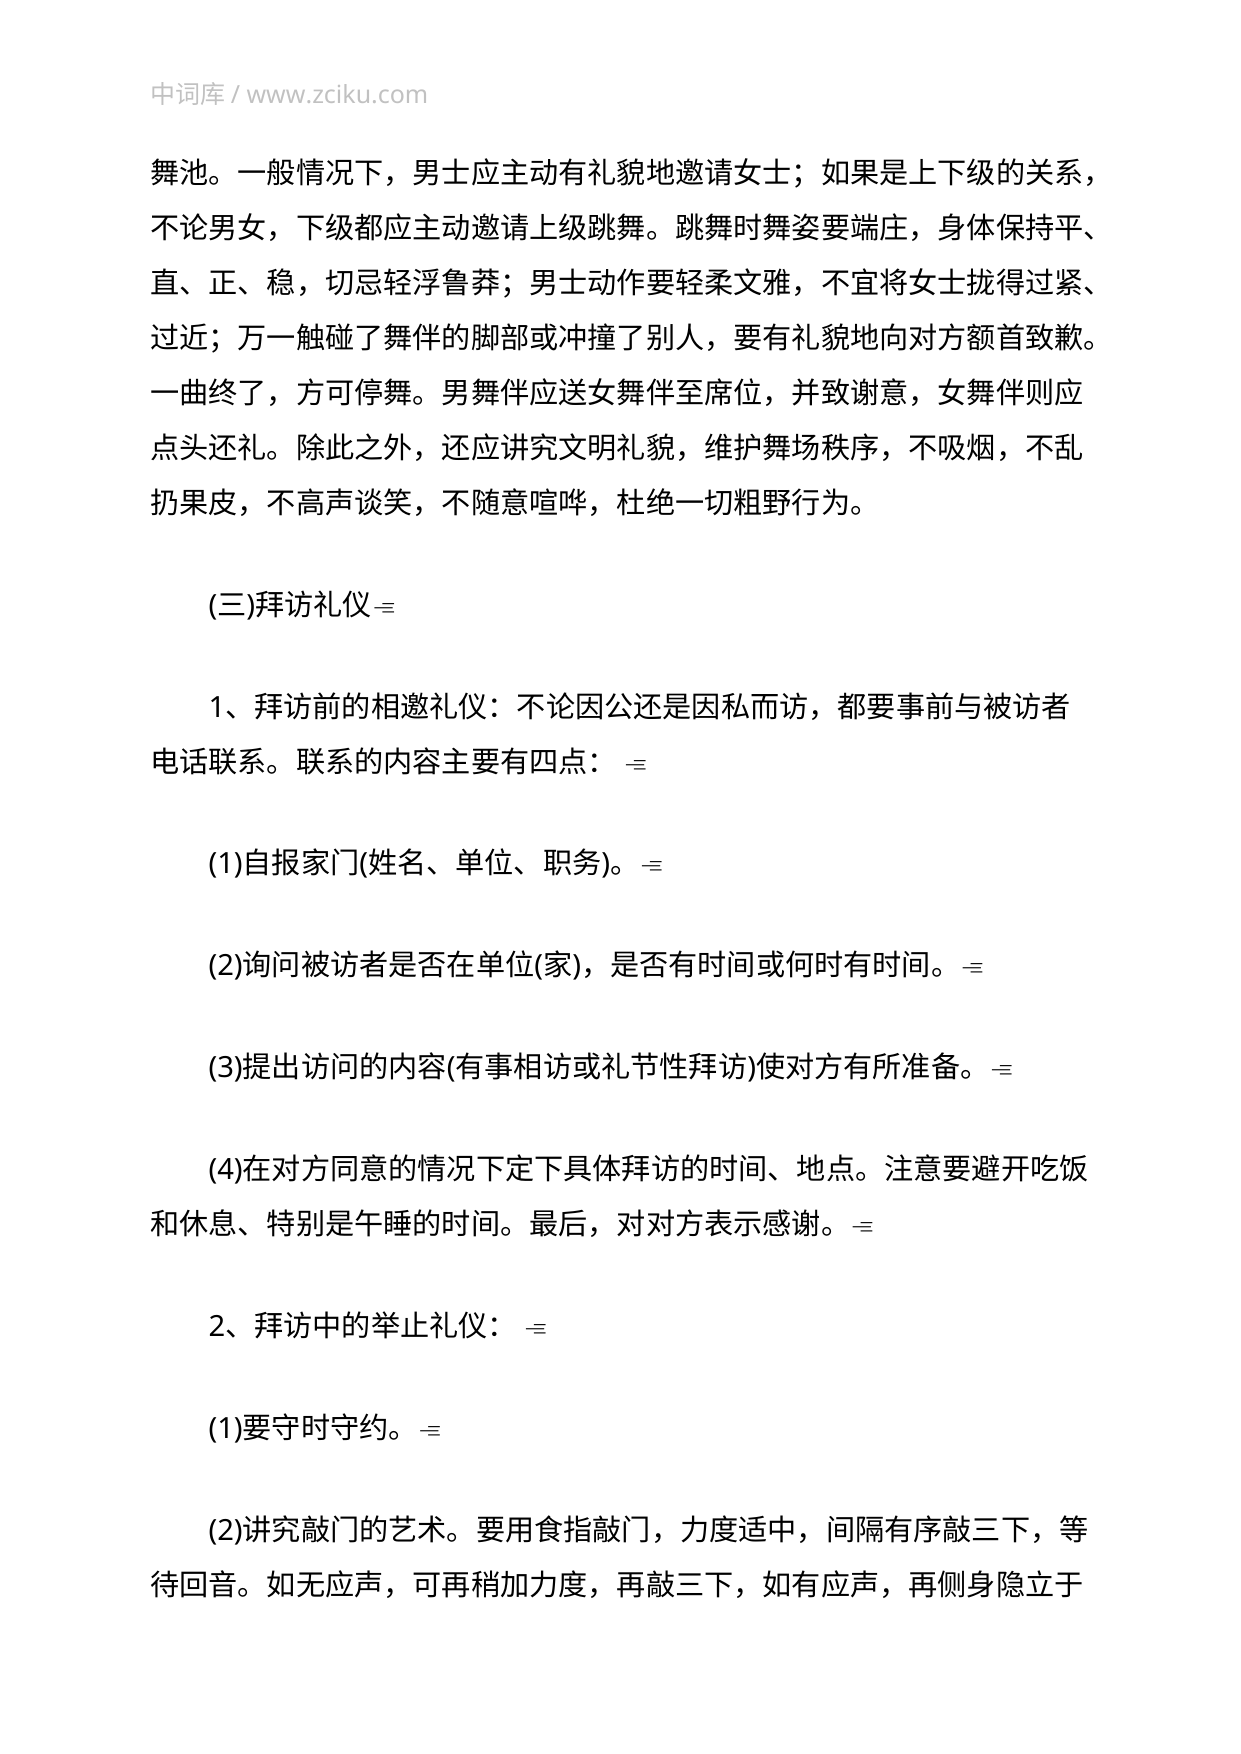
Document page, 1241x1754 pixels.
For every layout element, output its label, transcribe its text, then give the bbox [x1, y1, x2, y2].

text (三)拜访礼仪 [150, 581, 1090, 623]
text (1)自报家门(姓名、单位、职务)。 [150, 840, 1090, 882]
text (3)提出访问的内容(有事相访或礼节性拜访)使对方有所准备。 [150, 1044, 1090, 1086]
text (1)要守时守约。 [150, 1404, 1090, 1447]
text 2、拜访中的举止礼仪：  [150, 1303, 1090, 1345]
text 1、拜访前的相邀礼仪：不论因公还是因私而访，都要事前与被访者电话联系。联系的内容主要有四点：  [150, 683, 1090, 780]
text (4)在对方同意的情况下定下具体拜访的时间、地点。注意要避开吃饭和休息、特别是午睡的时间。最后，对对方表示感谢。 [150, 1146, 1090, 1243]
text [150, 150, 1090, 522]
text (2)询问被访者是否在单位(家)，是否有时间或何时有时间。 [150, 942, 1090, 984]
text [150, 1507, 1090, 1604]
